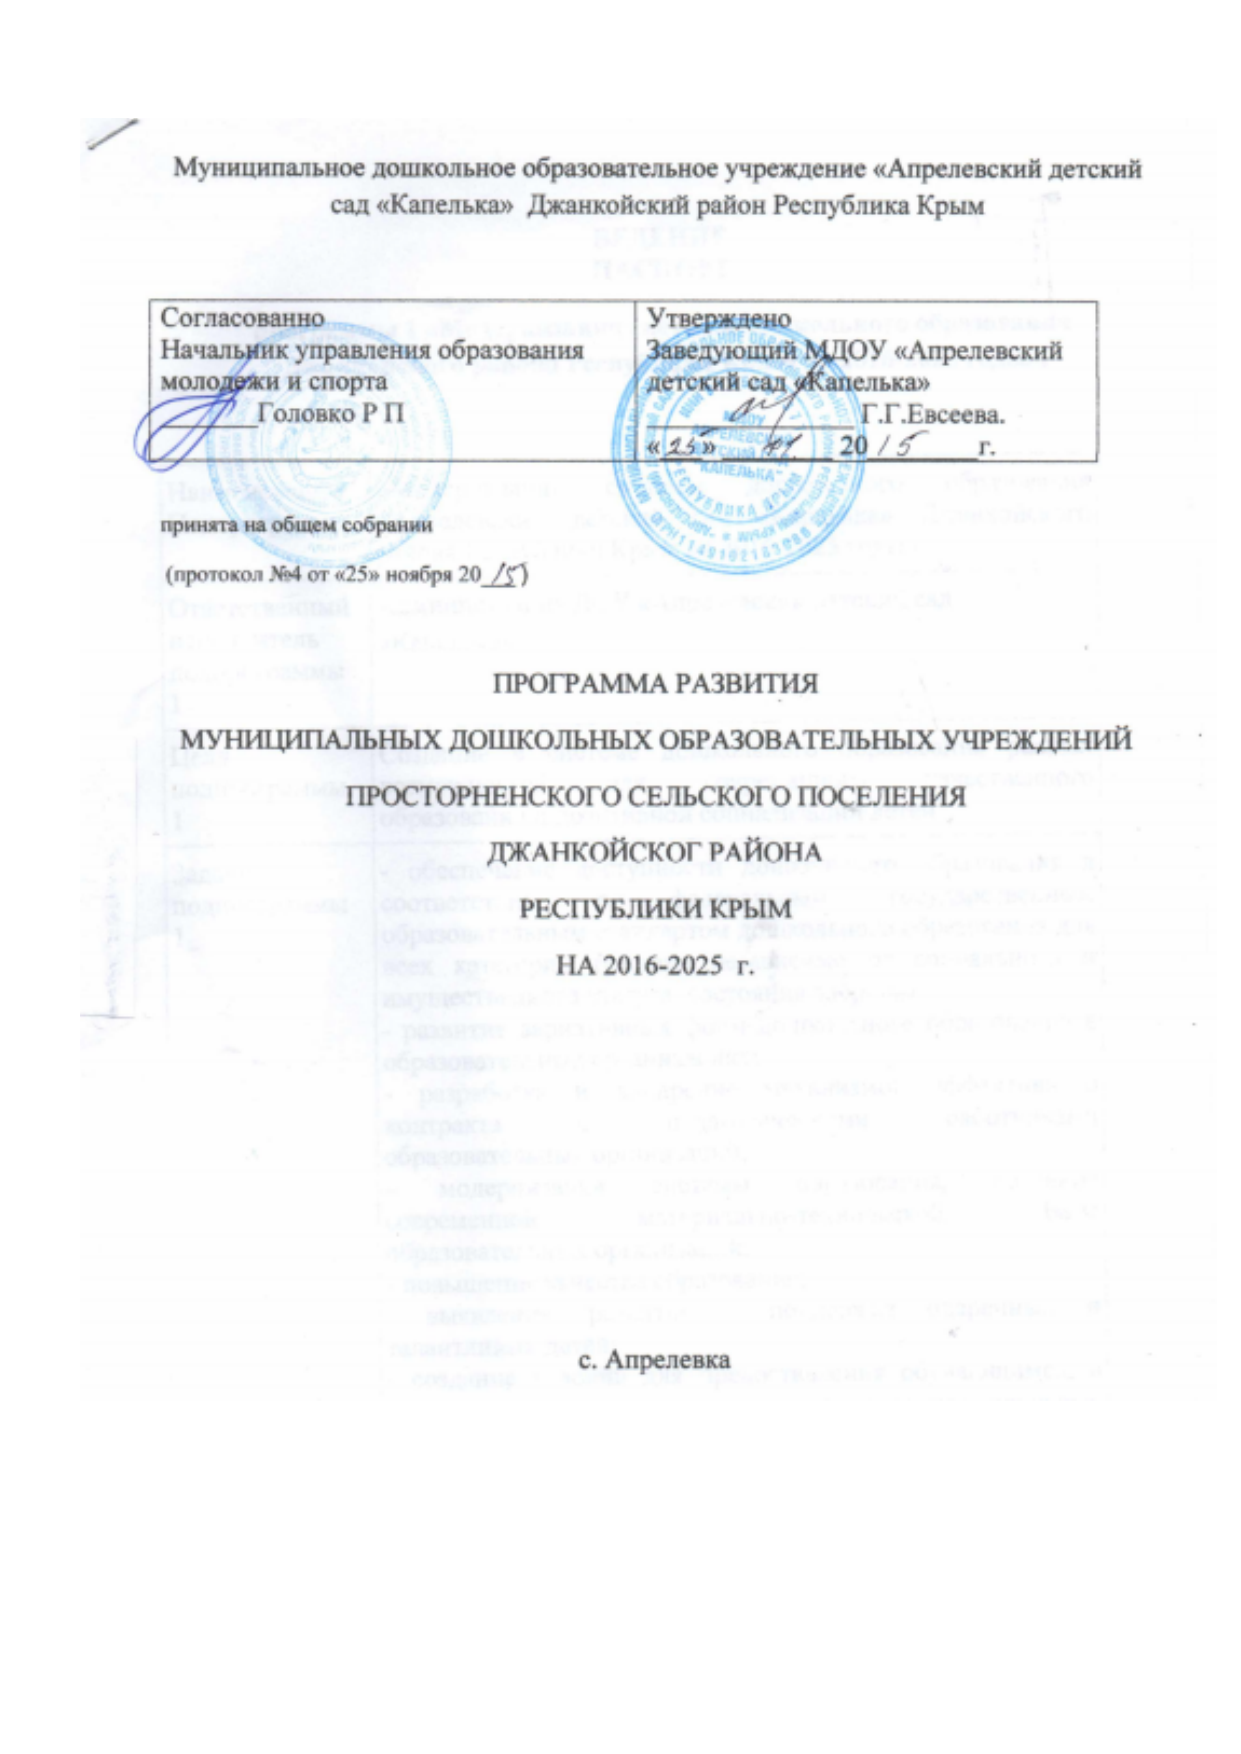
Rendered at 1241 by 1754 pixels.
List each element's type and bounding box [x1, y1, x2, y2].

picture [80, 118, 1217, 1401]
